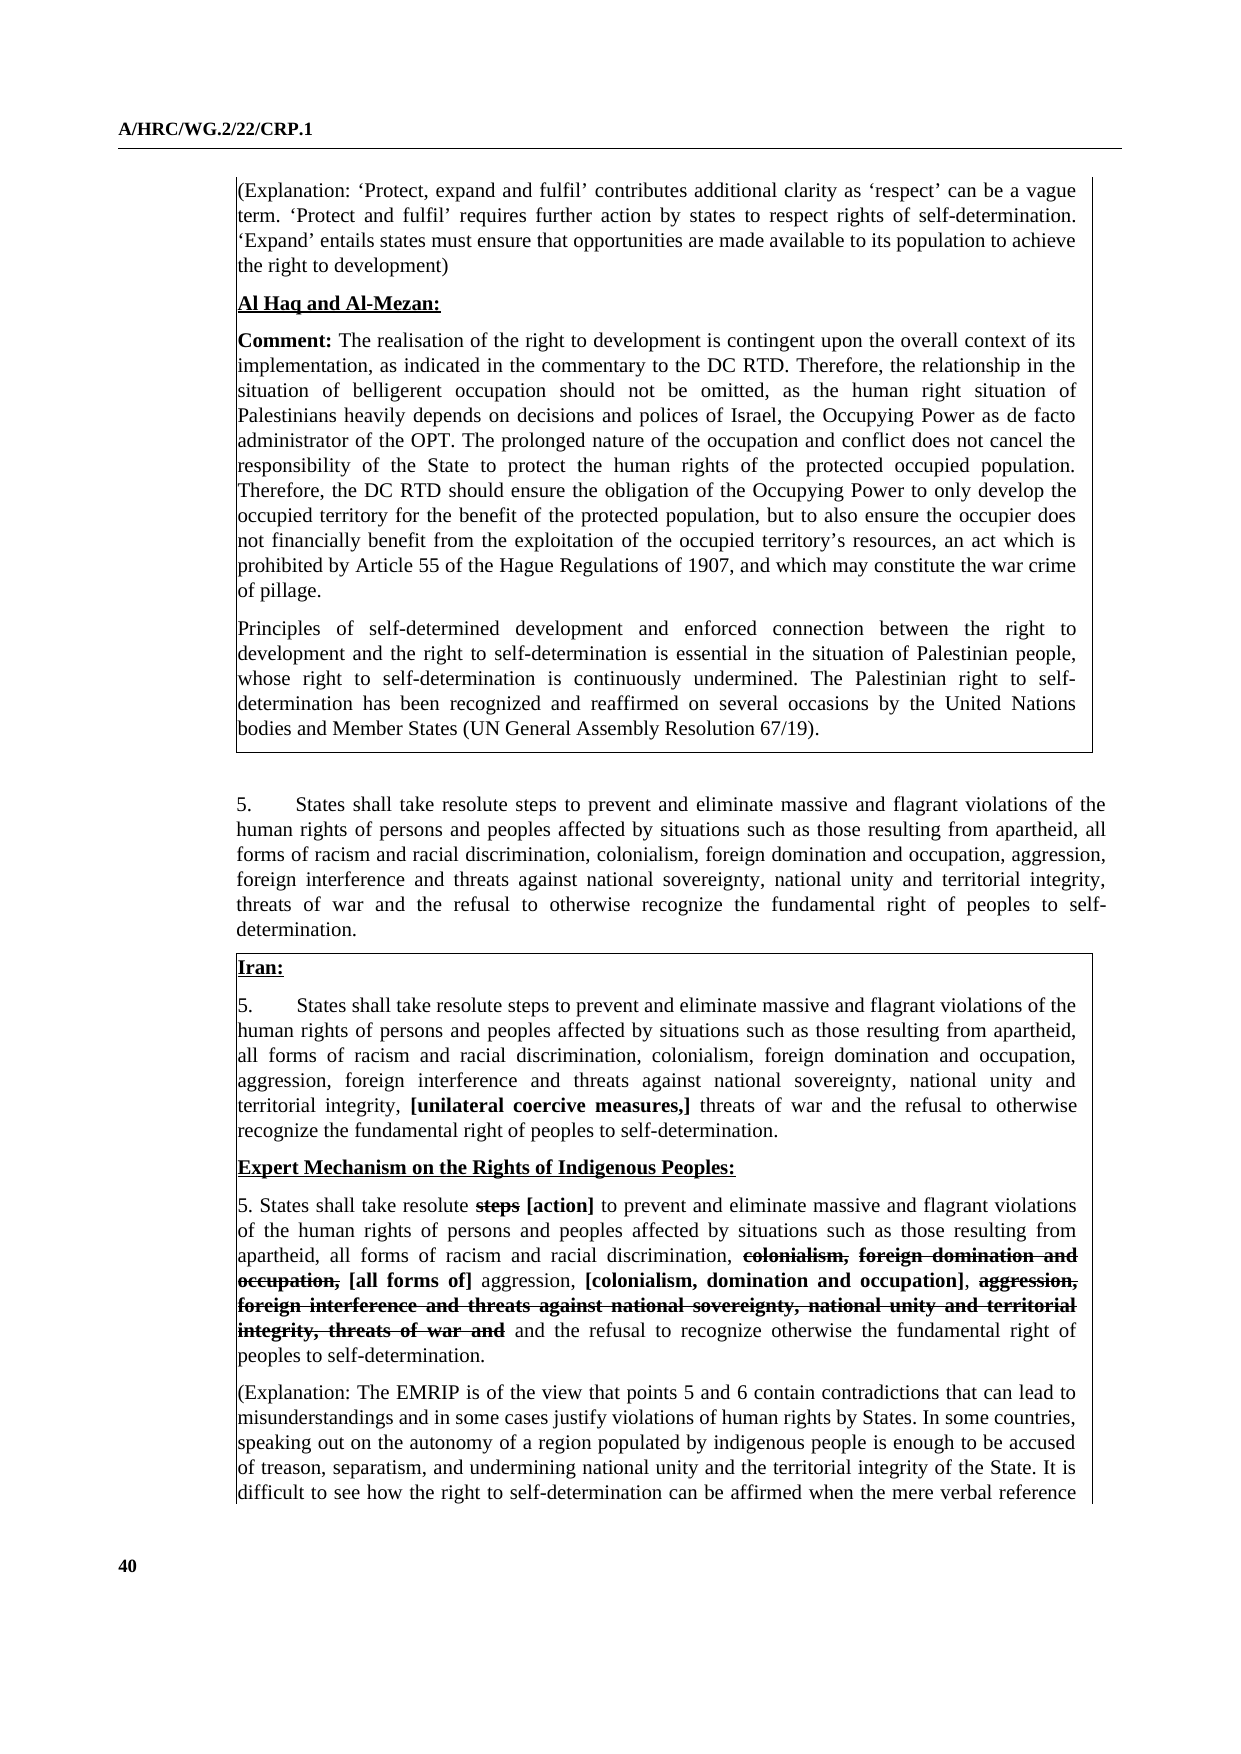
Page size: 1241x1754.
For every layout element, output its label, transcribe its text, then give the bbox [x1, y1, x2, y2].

table_cell Al Haq and Al-Mezan: Comment: The realisation of the right to development is contingent upon the overall context of its implementation, as indicated in the commentary to the DC RTD. Therefore, the relationship in the situation of belligerent occupation should not be omitted, as the human right situation of Palestinians heavily depends on decisions and polices of Israel, the Occupying Power as de facto administrator of the OPT. The prolonged nature of the occupation and conflict does not cancel the responsibility of the State to protect the human rights of the protected occupied population. Therefore, the DC RTD should ensure the obligation of the Occupying Power to only develop the occupied territory for the benefit of the protected population, but to also ensure the occupier does not financially benefit from the exploitation of the occupied territory’s resources, an act which is prohibited by Article 55 of the Hague Regulations of 1907, and which may constitute the war crime of pillage. Principles of self-determined development and enforced connection between the right to development and the right to self-determination is essential in the situation of Palestinian people, whose right to self-determination is continuously undermined. The Palestinian right to self-determination has been recognized and reaffirmed on several occasions by the United Nations bodies and Member States (UN General Assembly Resolution 67/19). [237, 290, 1092, 752]
text 5. States shall take resolute steps to prevent and eliminate massive and flagrant violations of the human rights of persons and peoples affected by situations such as those resulting from apartheid, all forms of racism and racial discrimination, colonialism, foreign domination and occupation, aggression, foreign interference and threats against national sovereignty, national unity and territorial integrity, threats of war and the refusal to otherwise recognize the fundamental right of peoples to self-determination. [236, 791, 1107, 941]
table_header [237, 954, 1092, 1504]
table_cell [237, 177, 1092, 290]
